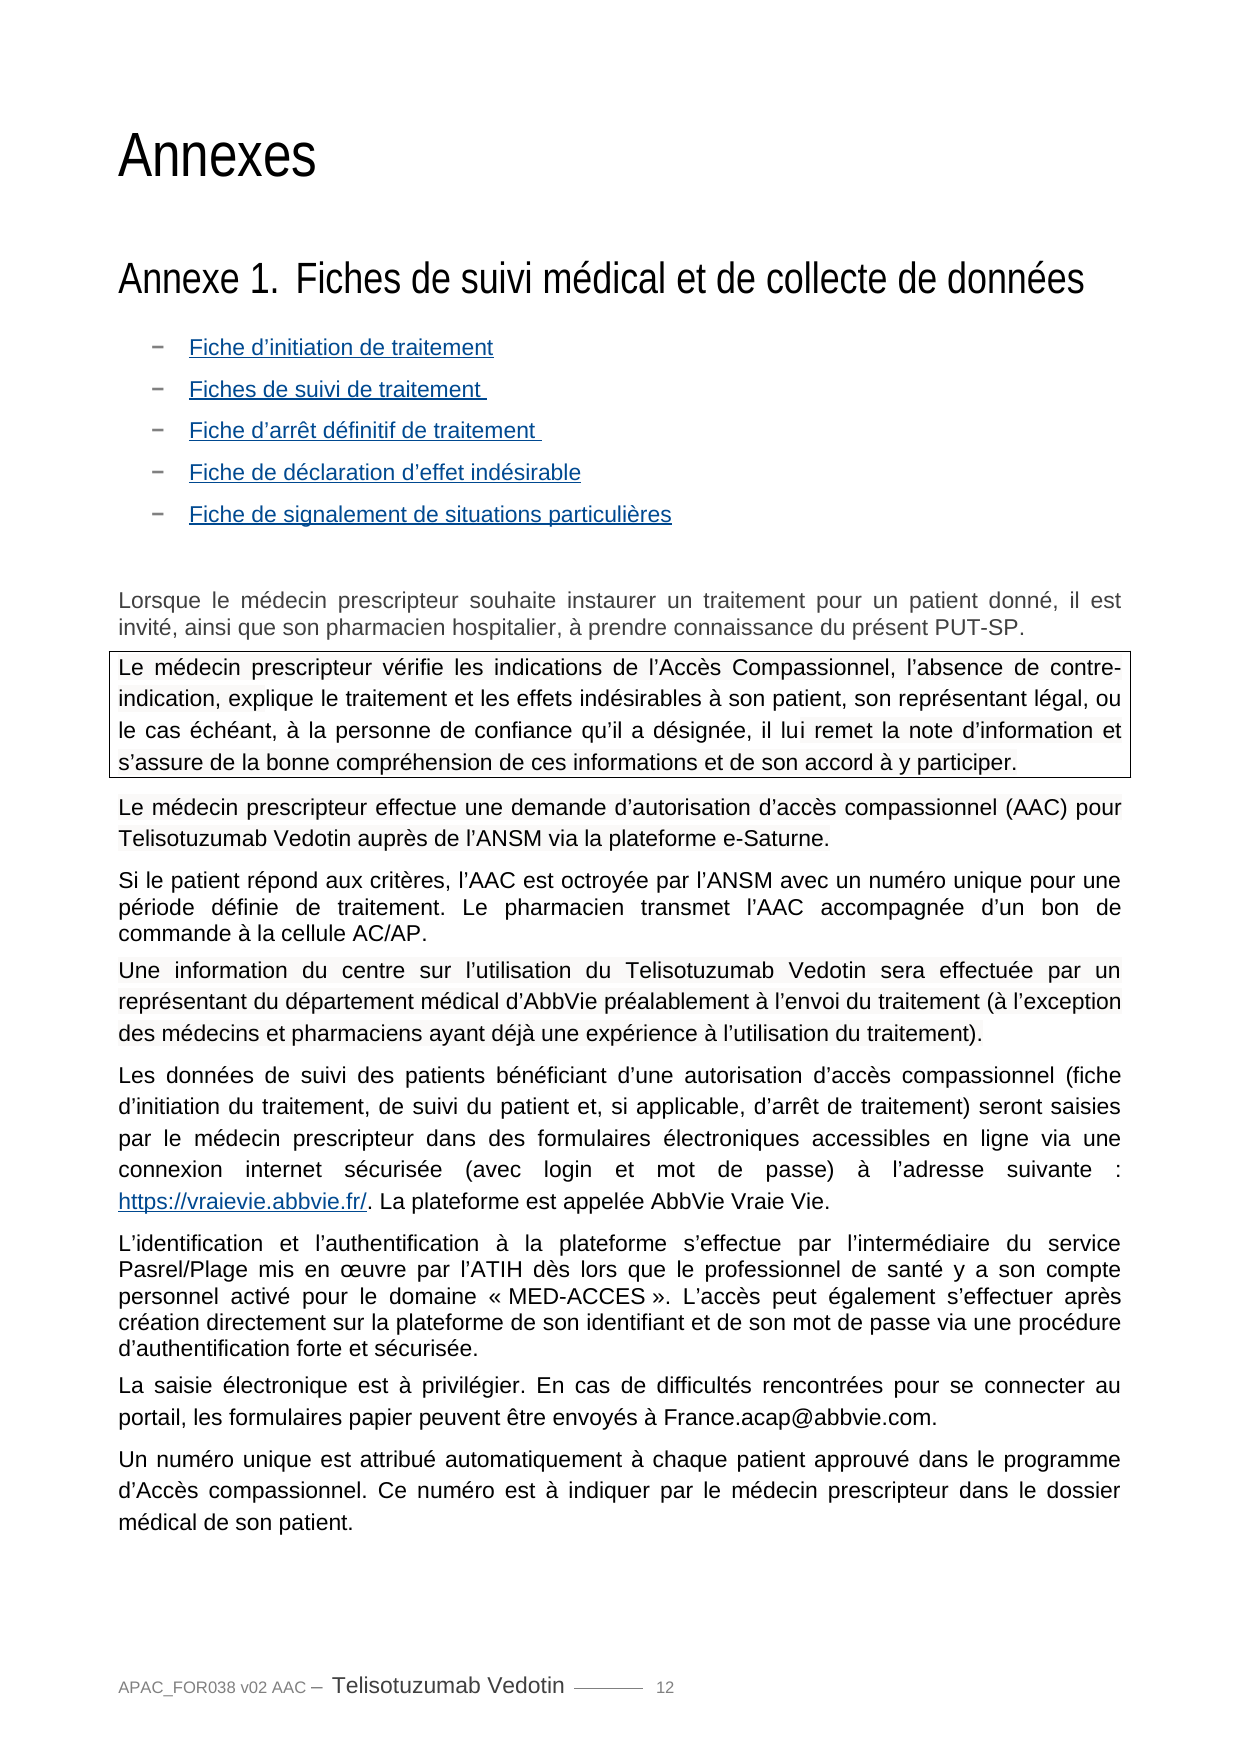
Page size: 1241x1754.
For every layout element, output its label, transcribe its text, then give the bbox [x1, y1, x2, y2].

subtitle Annexes [118, 118, 1122, 190]
list Fiche d’initiation de traitement [151, 331, 1122, 362]
list Fiche d’arrêt définitif de traitement [151, 414, 1122, 446]
text Fiches de suivi médical et de collecte de données [118, 252, 1122, 303]
list Fiche de déclaration d’effet indésirable [151, 456, 1122, 487]
list Fiche de signalement de situations particulières [151, 498, 1122, 529]
list Fiches de suivi de traitement [151, 373, 1122, 404]
